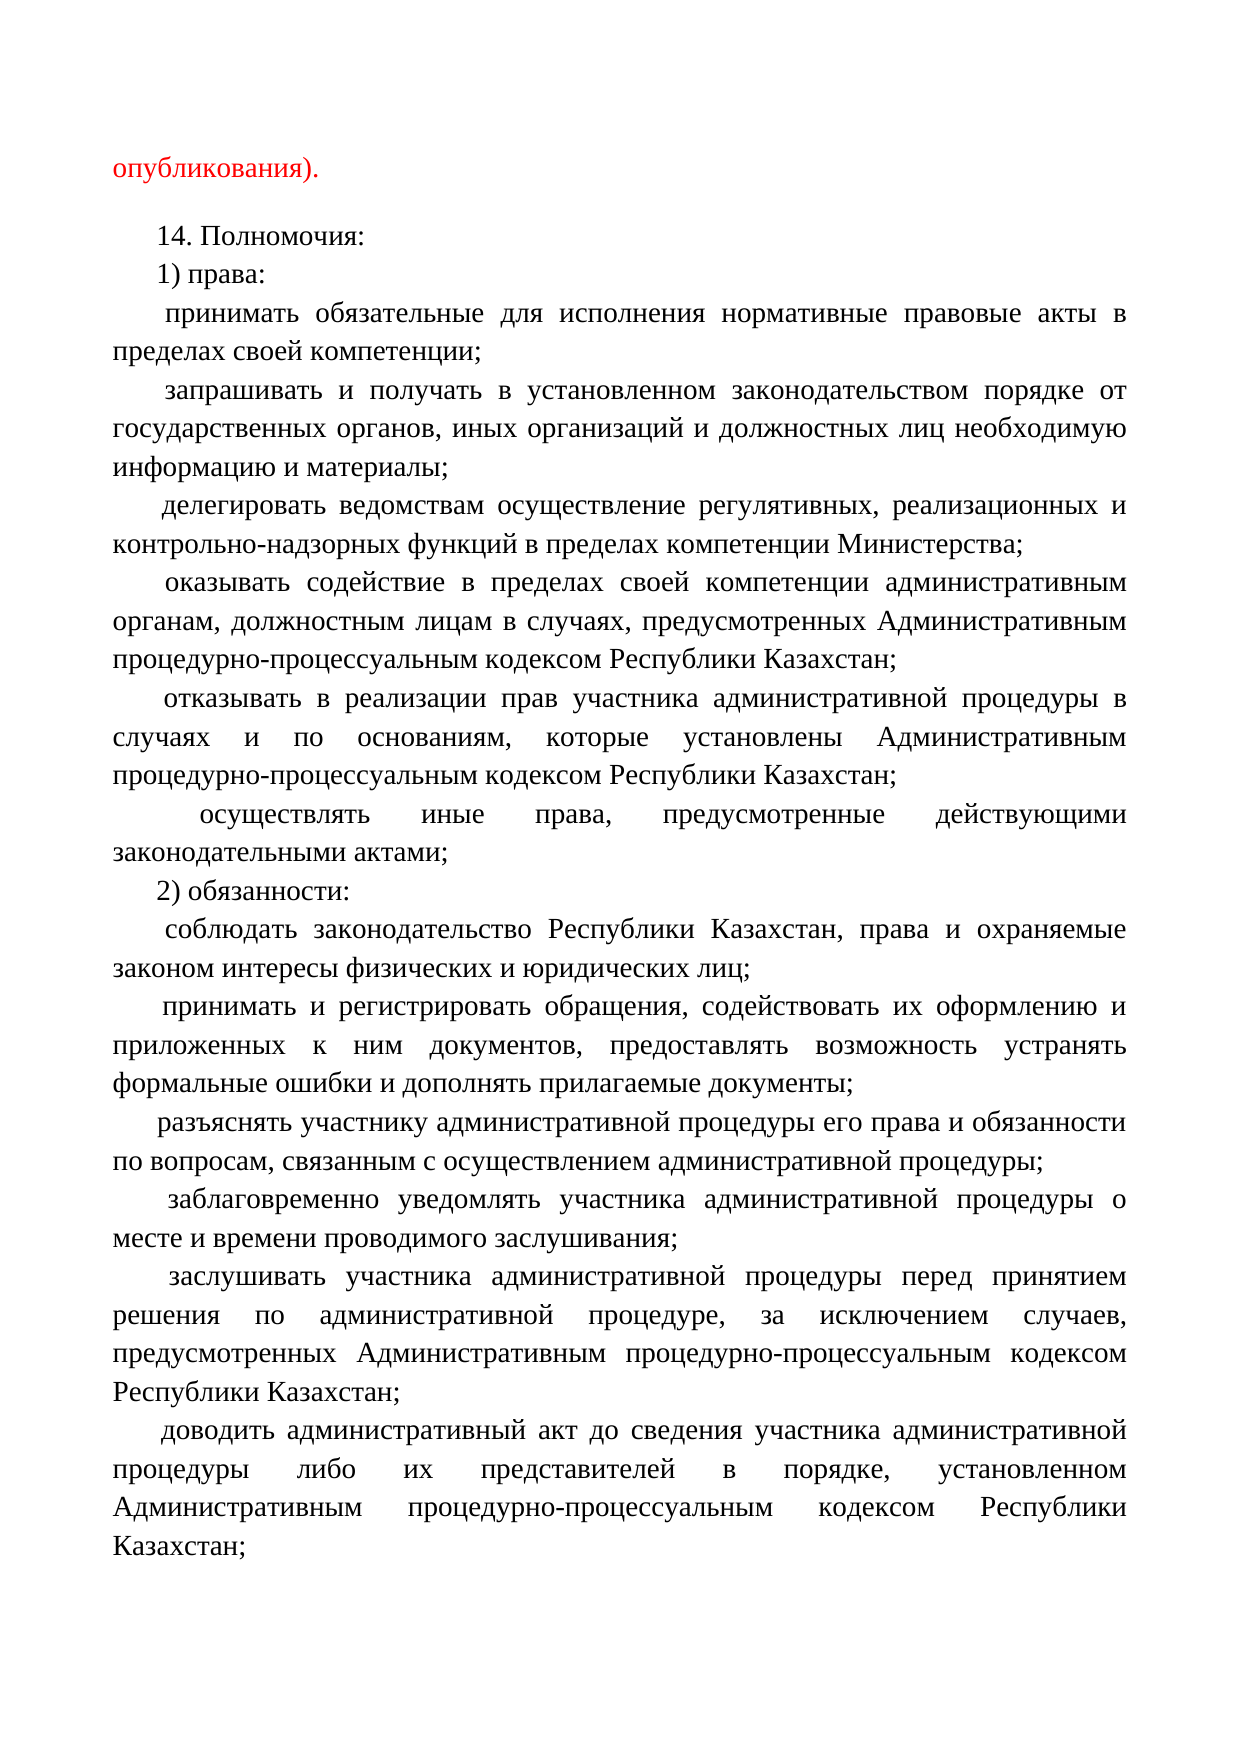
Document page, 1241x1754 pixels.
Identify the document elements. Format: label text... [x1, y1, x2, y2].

text принимать обязательные для исполнения нормативные правовые акты в пределах своей компетенции; [112, 295, 1128, 367]
text 1) права: [112, 256, 1128, 290]
text соблюдать законодательство Республики Казахстан, права и охраняемые законом интересы физических и юридических лиц; [112, 911, 1128, 983]
text 2) обязанности: [112, 873, 1128, 906]
text заблаговременно уведомлять участника административной процедуры о месте и времени проводимого заслушивания; [112, 1181, 1128, 1253]
text разъяснять участнику административной процедуры его права и обязанности по вопросам, связанным с осуществлением административной процедуры; [112, 1104, 1128, 1176]
text заслушивать участника административной процедуры перед принятием решения по административной процедуре, за исключением случаев, предусмотренных Административным процедурно-процессуальным кодексом Республики Казахстан; [112, 1258, 1128, 1407]
text доводить административный акт до сведения участника административной процедуры либо их представителей в порядке, установленном Административным процедурно-процессуальным кодексом Республики Казахстан; [112, 1412, 1128, 1562]
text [112, 150, 1128, 214]
text 14. Полномочия: [112, 218, 1128, 251]
text оказывать содействие в пределах своей компетенции административным органам, должностным лицам в случаях, предусмотренных Административным процедурно-процессуальным кодексом Республики Казахстан; [112, 564, 1128, 675]
text запрашивать и получать в установленном законодательством порядке от государственных органов, иных организаций и должностных лиц необходимую информацию и материалы; [112, 372, 1128, 482]
text отказывать в реализации прав участника административной процедуры в случаях и по основаниям, которые установлены Административным процедурно-процессуальным кодексом Республики Казахстан; [112, 680, 1128, 791]
text принимать и регистрировать обращения, содействовать их оформлению и приложенных к ним документов, предоставлять возможность устранять формальные ошибки и дополнять прилагаемые документы; [112, 988, 1128, 1099]
text делегировать ведомствам осуществление регулятивных, реализационных и контрольно-надзорных функций в пределах компетенции Министерства; [112, 487, 1128, 559]
text осуществлять иные права, предусмотренные действующими законодательными актами; [112, 796, 1128, 868]
